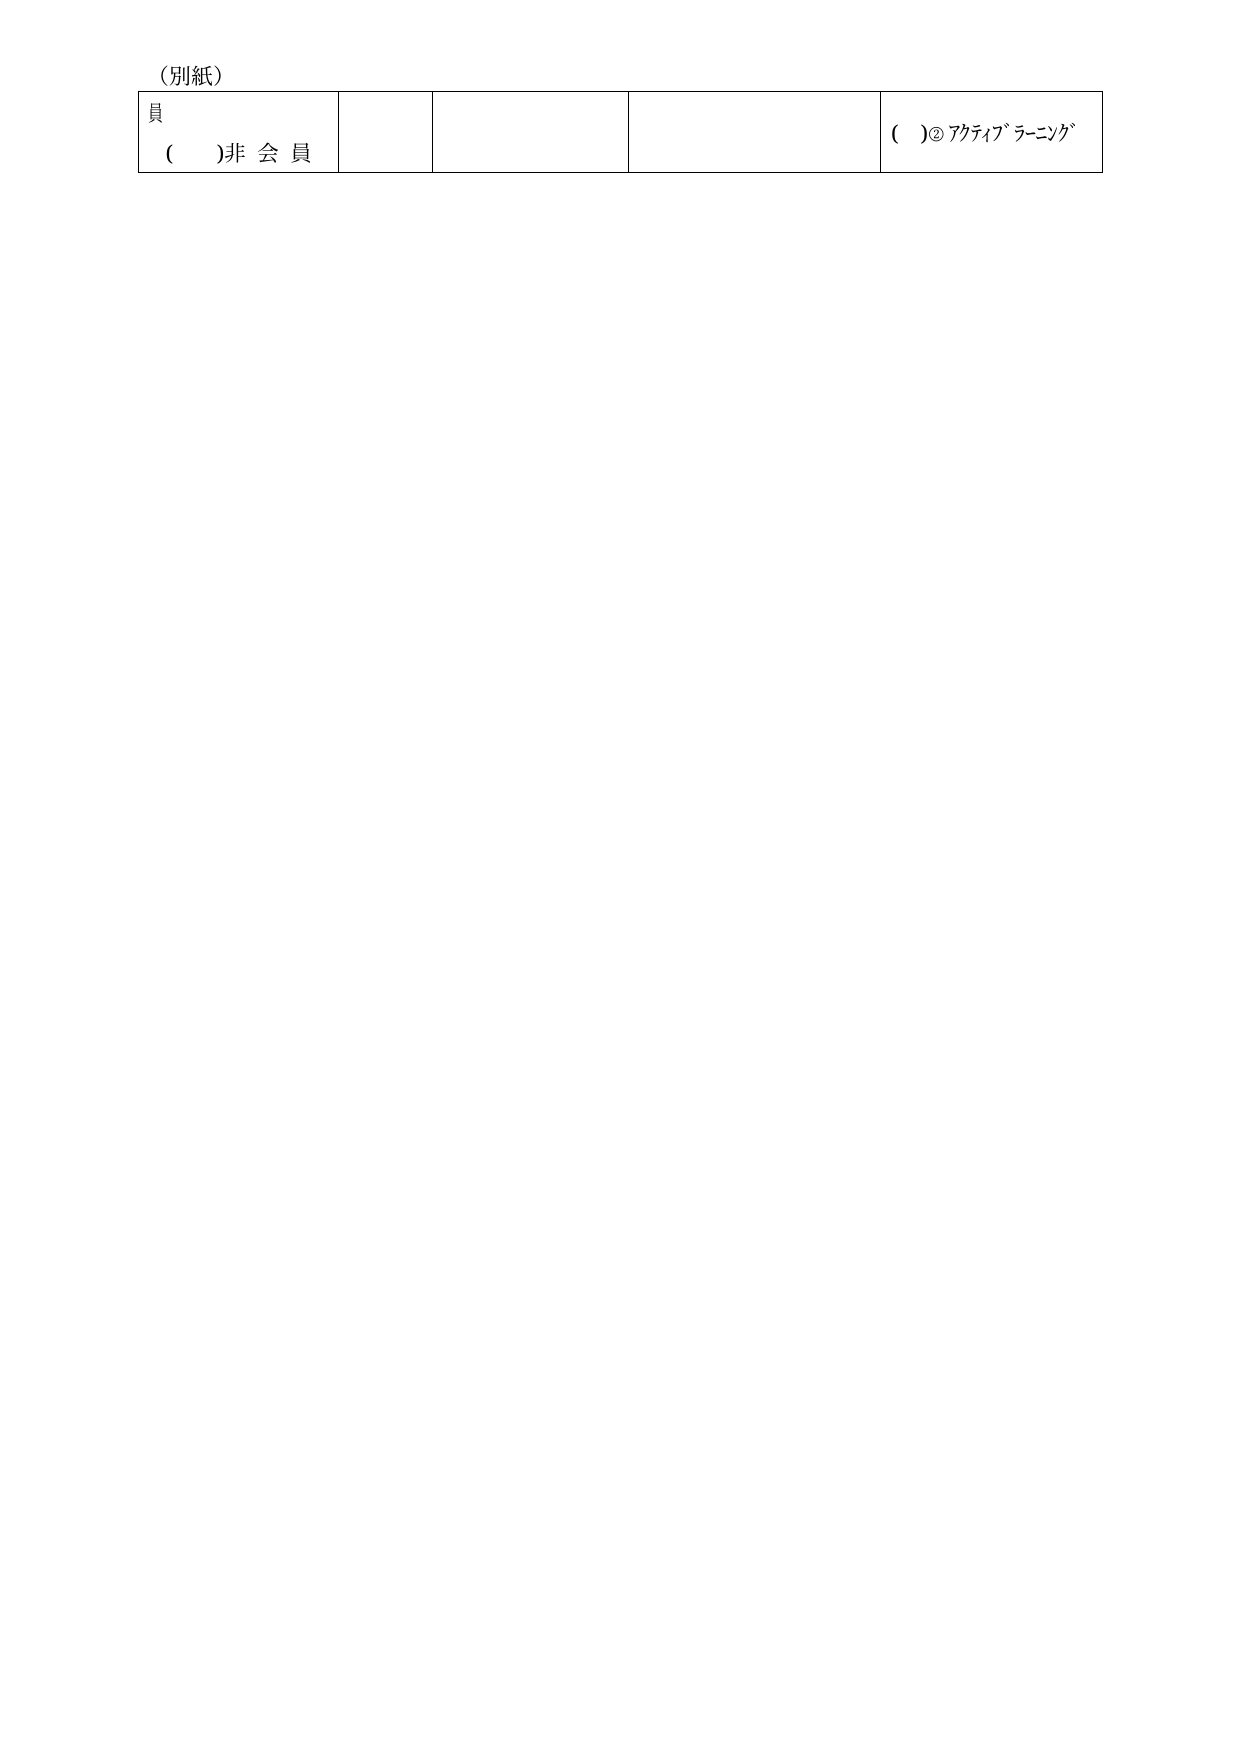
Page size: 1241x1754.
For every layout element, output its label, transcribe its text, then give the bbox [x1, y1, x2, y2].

table_cell ( )平成28年度会員 ( )非会員 [139, 92, 338, 172]
table_cell [339, 92, 432, 172]
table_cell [881, 92, 1102, 172]
table_cell [433, 92, 628, 172]
table_cell ＠ [629, 92, 880, 172]
